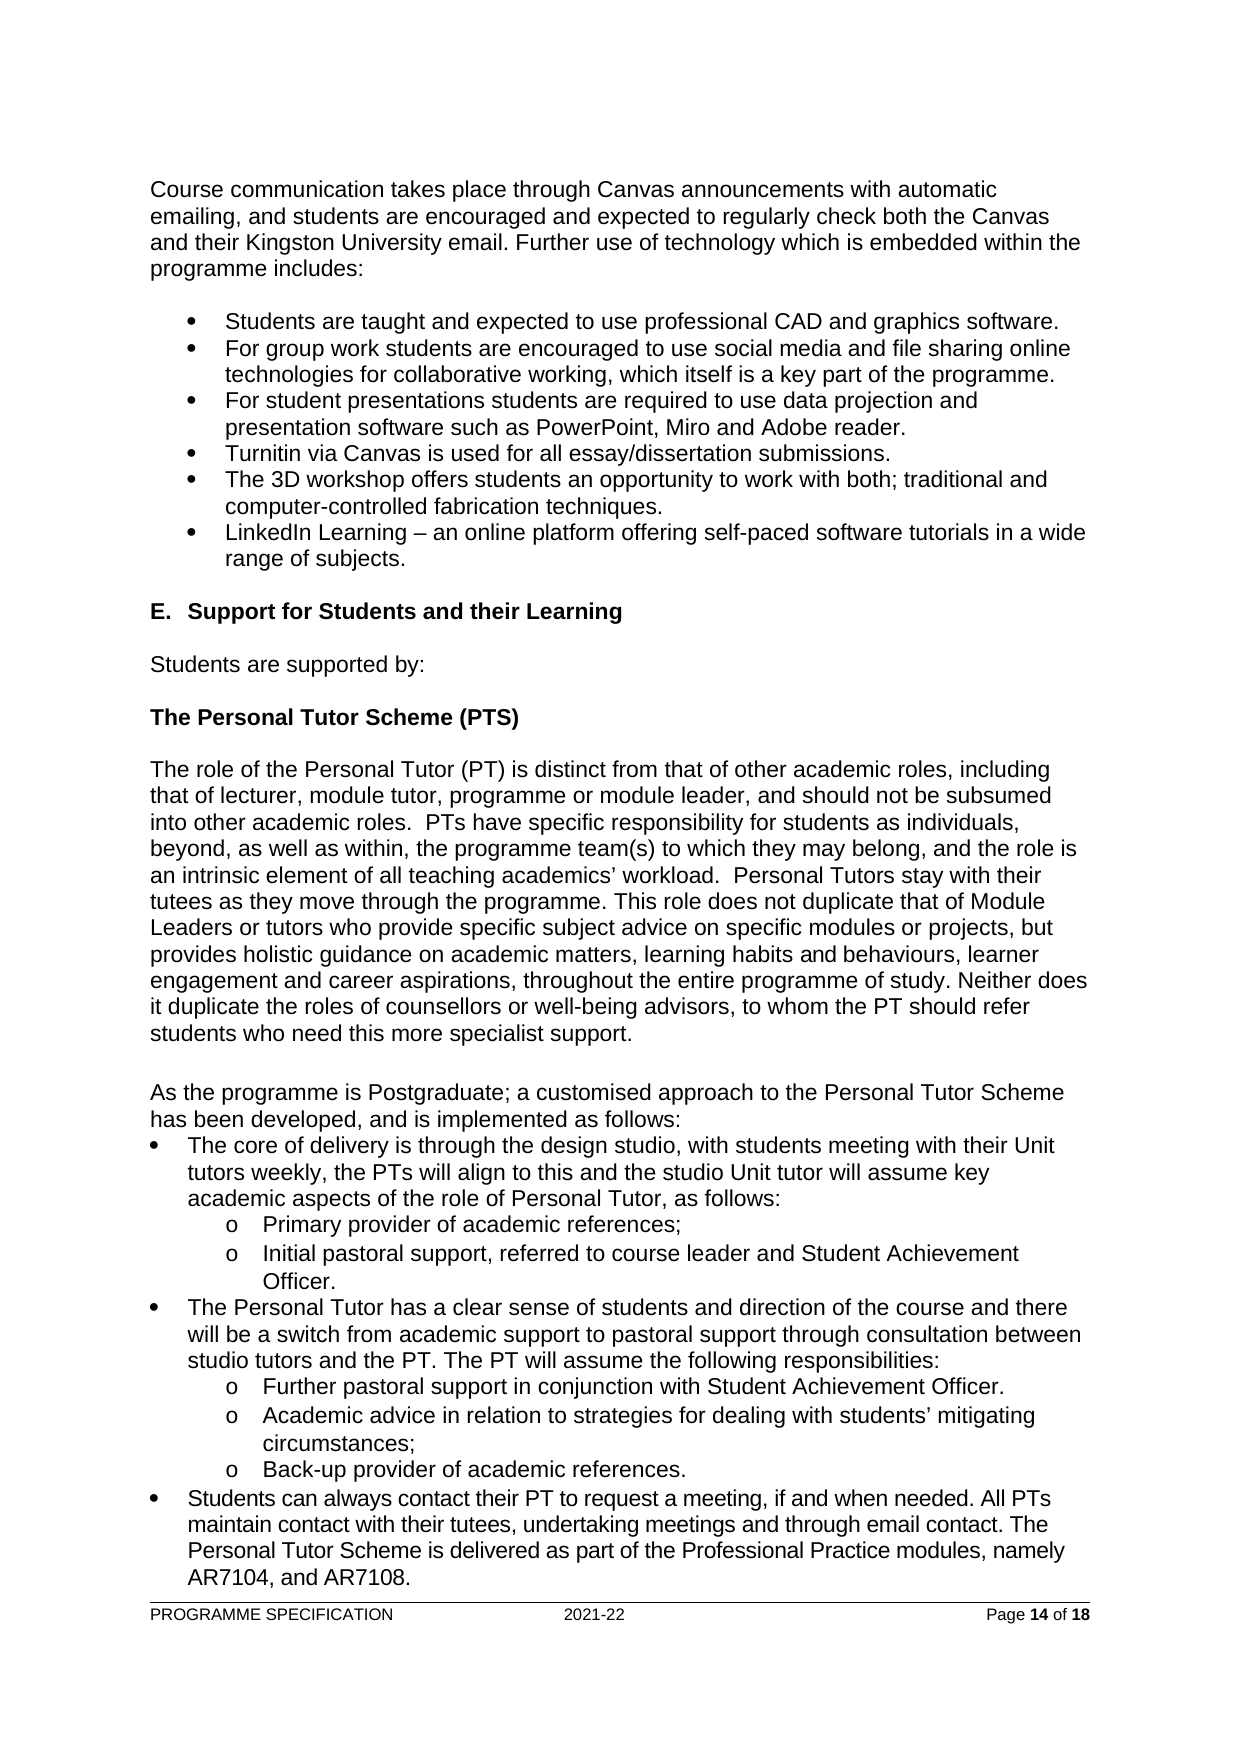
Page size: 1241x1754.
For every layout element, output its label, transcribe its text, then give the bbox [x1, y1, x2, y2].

list Students are taught and expected to use professional CAD and graphics software. [187, 308, 1090, 334]
text The role of the Personal Tutor (PT) is distinct from that of other academic roles, including that of lecturer, module tutor, programme or module leader, and should not be subsumed into other academic roles. PTs have specific responsibility for students as individuals, beyond, as well as within, the programme team(s) to which they may belong, and the role is an intrinsic element of all teaching academics’ workload. Personal Tutors stay with their tutees as they move through the programme. This role does not duplicate that of Module Leaders or tutors who provide specific subject advice on specific modules or projects, but provides holistic guidance on academic matters, learning habits and behaviours, learner engagement and career aspirations, throughout the entire programme of study. Neither does it duplicate the roles of counsellors or well-being advisors, to whom the PT should refer students who need this more specialist support. [150, 756, 1090, 1046]
text Course communication takes place through Canvas announcements with automatic emailing, and students are encouraged and expected to regularly check both the Canvas and their Kingston University email. Further use of technology which is embedded within the programme includes: [150, 176, 1090, 282]
list Turnitin via Canvas is used for all essay/dissertation submissions. [187, 440, 1090, 466]
text The Personal Tutor Scheme (PTS) [150, 703, 1090, 730]
list The 3D workshop offers students an opportunity to work with both; traditional and computer-controlled fabrication techniques. [187, 466, 1090, 519]
list LinkedIn Learning – an online platform offering self-paced software tutorials in a wide range of subjects. [187, 519, 1090, 572]
list Back-up provider of academic references. [225, 1456, 1090, 1484]
text Students are supported by: [150, 651, 1090, 677]
list The Personal Tutor has a clear sense of students and direction of the course and there will be a switch from academic support to pastoral support through consultation between studio tutors and the PT. The PT will assume the following responsibilities: [150, 1294, 1090, 1373]
list For student presentations students are required to use data projection and presentation software such as PowerPoint, Miro and Adobe reader. [187, 387, 1090, 440]
list For group work students are encouraged to use social media and file sharing online technologies for collaborative working, which itself is a key part of the programme. [187, 334, 1090, 387]
list Support for Students and their Learning [150, 598, 1090, 624]
text As the programme is Postgraduate; a customised approach to the Personal Tutor Scheme has been developed, and is implemented as follows: [150, 1079, 1090, 1132]
list The core of delivery is through the design studio, with students meeting with their Unit tutors weekly, the PTs will align to this and the studio Unit tutor will assume key academic aspects of the role of Personal Tutor, as follows: [150, 1132, 1090, 1211]
list Initial pastoral support, referred to course leader and Student Achievement Officer. [225, 1239, 1090, 1294]
list Academic advice in relation to strategies for dealing with students’ mitigating circumstances; [225, 1402, 1090, 1456]
list Students can always contact their PT to request a meeting, if and when needed. All PTs maintain contact with their tutees, undertaking meetings and through email contact. The Personal Tutor Scheme is delivered as part of the Professional Practice modules, namely AR7104, and AR7108. [150, 1484, 1105, 1590]
list Further pastoral support in conjunction with Student Achievement Officer. [225, 1373, 1090, 1402]
list Primary provider of academic references; [225, 1211, 1090, 1239]
